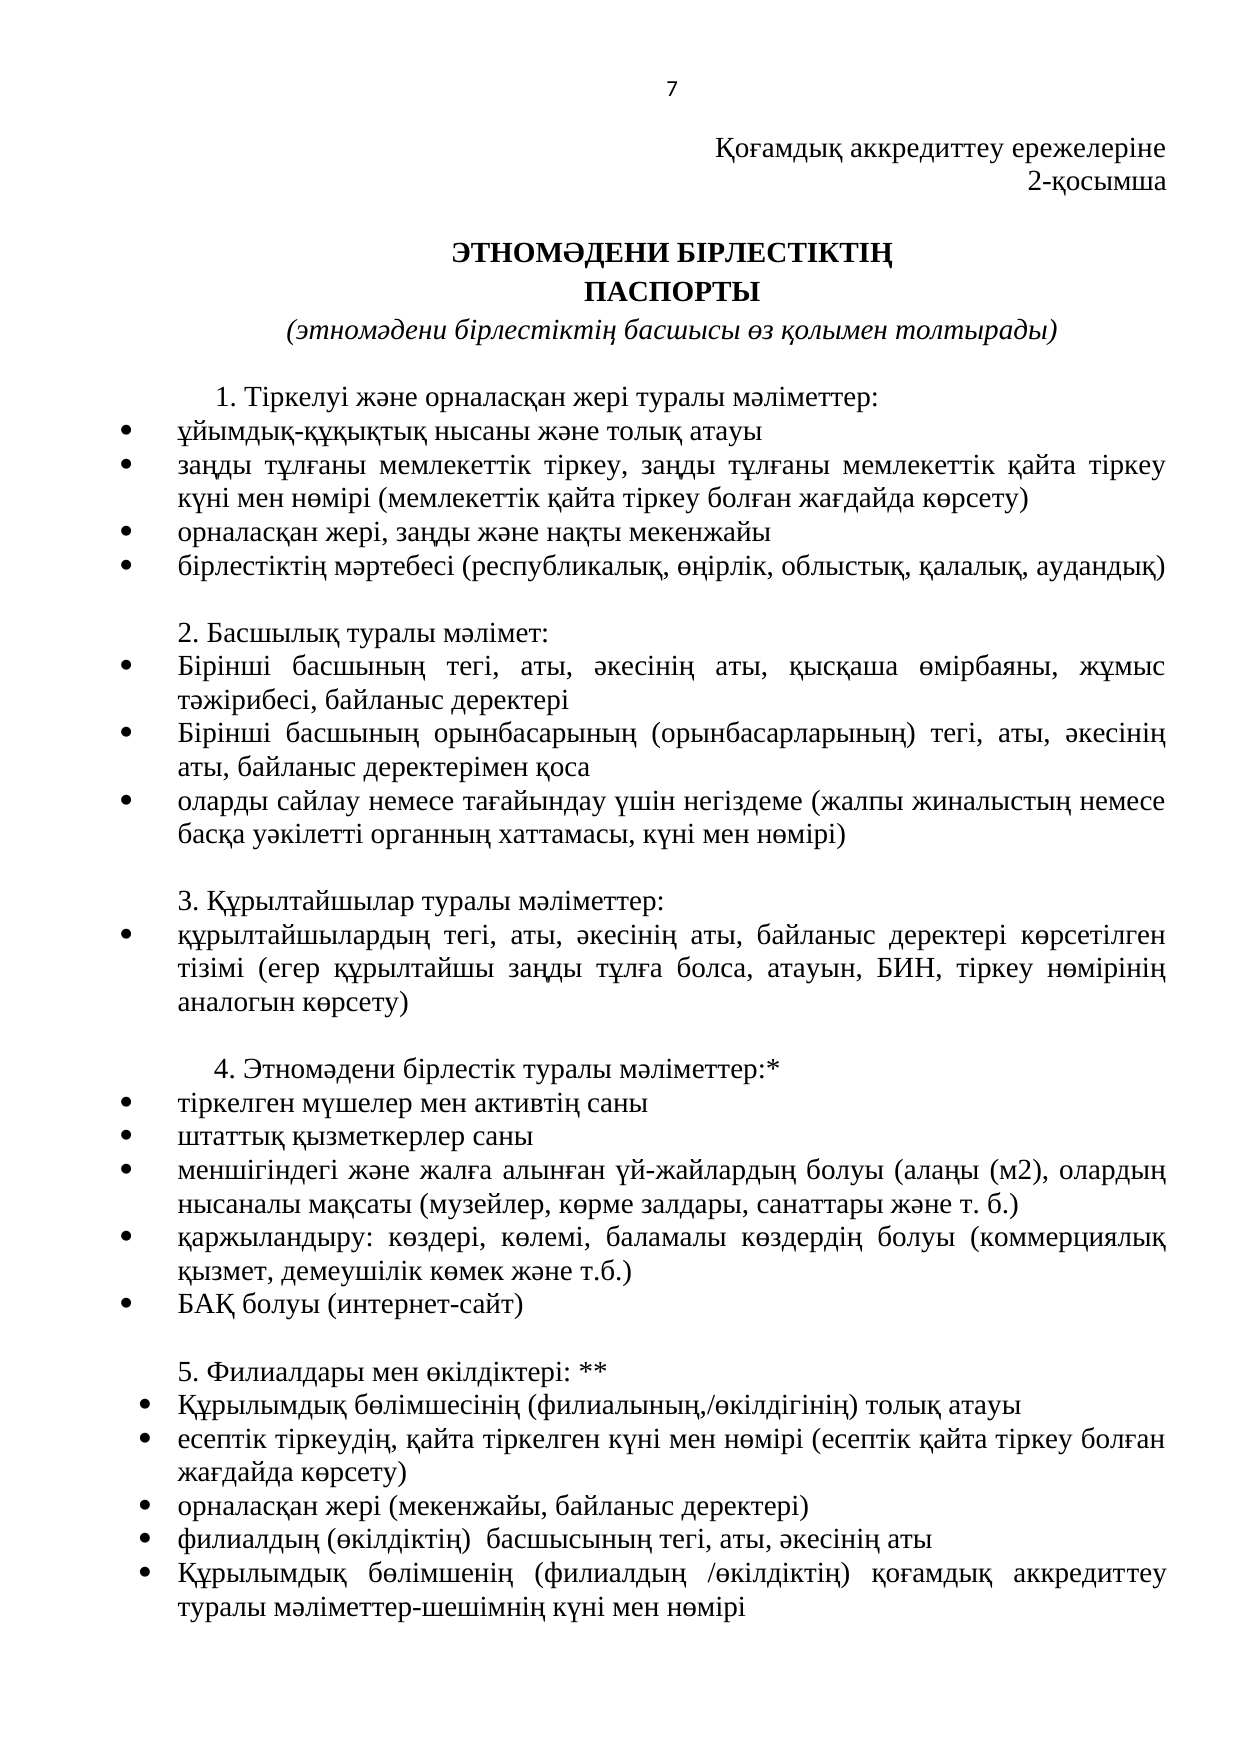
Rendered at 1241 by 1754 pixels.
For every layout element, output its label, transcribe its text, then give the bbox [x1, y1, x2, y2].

list ұйымдық-құқықтық нысаны және толық атауы [121, 413, 1167, 447]
list Бірінші басшының тегі, аты, әкесінің аты, қысқаша өмірбаяны, жұмыс тәжірибесі, байланыс деректері [121, 648, 1167, 716]
text ЭТНОМӘДЕНИ БІРЛЕСТІКТІҢ [177, 235, 1167, 269]
text 3. Құрылтайшылар туралы мәліметтер: [177, 883, 1167, 917]
list құрылтайшылардың тегі, аты, әкесінің аты, байланыс деректері көрсетілген тізімі (егер құрылтайшы заңды тұлға болса, атауын, БИН, тіркеу нөмірінің аналогын көрсету) [121, 917, 1167, 1018]
text 4. Этномәдени бірлестік туралы мәліметтер:* [177, 1051, 1167, 1085]
text 2. Басшылық туралы мәлімет: [177, 615, 1167, 648]
text Қоғамдық аккредиттеу ережелеріне [177, 130, 1167, 163]
list орналасқан жері, заңды және нақты мекенжайы [121, 514, 1167, 548]
list тіркелген мүшелер мен активтің саны [121, 1085, 1167, 1118]
text ПАСПОРТЫ [177, 274, 1167, 307]
text 5. Филиалдары мен өкілдіктері: ** [177, 1354, 1167, 1387]
list меншігіндегі және жалға алынған үй-жайлардың болуы (алаңы (м2), олардың нысаналы мақсаты (музейлер, көрме залдары, санаттары және т. б.) [121, 1152, 1167, 1219]
list қаржыландыру: көздері, көлемі, баламалы көздердің болуы (коммерциялық қызмет, демеушілік көмек және т.б.) [121, 1219, 1167, 1286]
list бірлестіктің мәртебесі (республикалық, өңірлік, облыстық, қалалық, аудандық) [121, 548, 1167, 581]
list штаттық қызметкерлер саны [121, 1118, 1167, 1152]
list заңды тұлғаны мемлекеттік тіркеу, заңды тұлғаны мемлекеттік қайта тіркеу күні мен нөмірі (мемлекеттік қайта тіркеу болған жағдайда көрсету) [121, 447, 1167, 514]
text 2-қосымша [177, 163, 1167, 197]
list оларды сайлау немесе тағайындау үшін негіздеме (жалпы жиналыстың немесе басқа уәкілетті органның хаттамасы, күні мен нөмірі) [121, 783, 1167, 850]
text (этномәдени бірлестіктің басшысы өз қолымен толтырады) [177, 312, 1167, 346]
list БАҚ болуы (интернет-сайт) [121, 1286, 1167, 1320]
text 1. Тіркелуі және орналасқан жері туралы мәліметтер: [177, 379, 1167, 413]
list Бірінші басшының орынбасарының (орынбасарларының) тегі, аты, әкесінің аты, байланыс деректерімен қоса [121, 716, 1167, 783]
list есептік тіркеудің, қайта тіркелген күні мен нөмірі (есептік қайта тіркеу болған жағдайда көрсету) [140, 1421, 1167, 1488]
list Құрылымдық бөлімшенің (филиалдың /өкілдіктің) қоғамдық аккредиттеу туралы мәліметтер-шешімнің күні мен нөмірі [140, 1555, 1167, 1622]
list филиалдың (өкілдіктің) басшысының тегі, аты, әкесінің аты [140, 1522, 1167, 1555]
list орналасқан жері (мекенжайы, байланыс деректері) [140, 1488, 1167, 1522]
list Құрылымдық бөлімшесінің (филиалының,/өкілдігінің) толық атауы [140, 1387, 1167, 1421]
